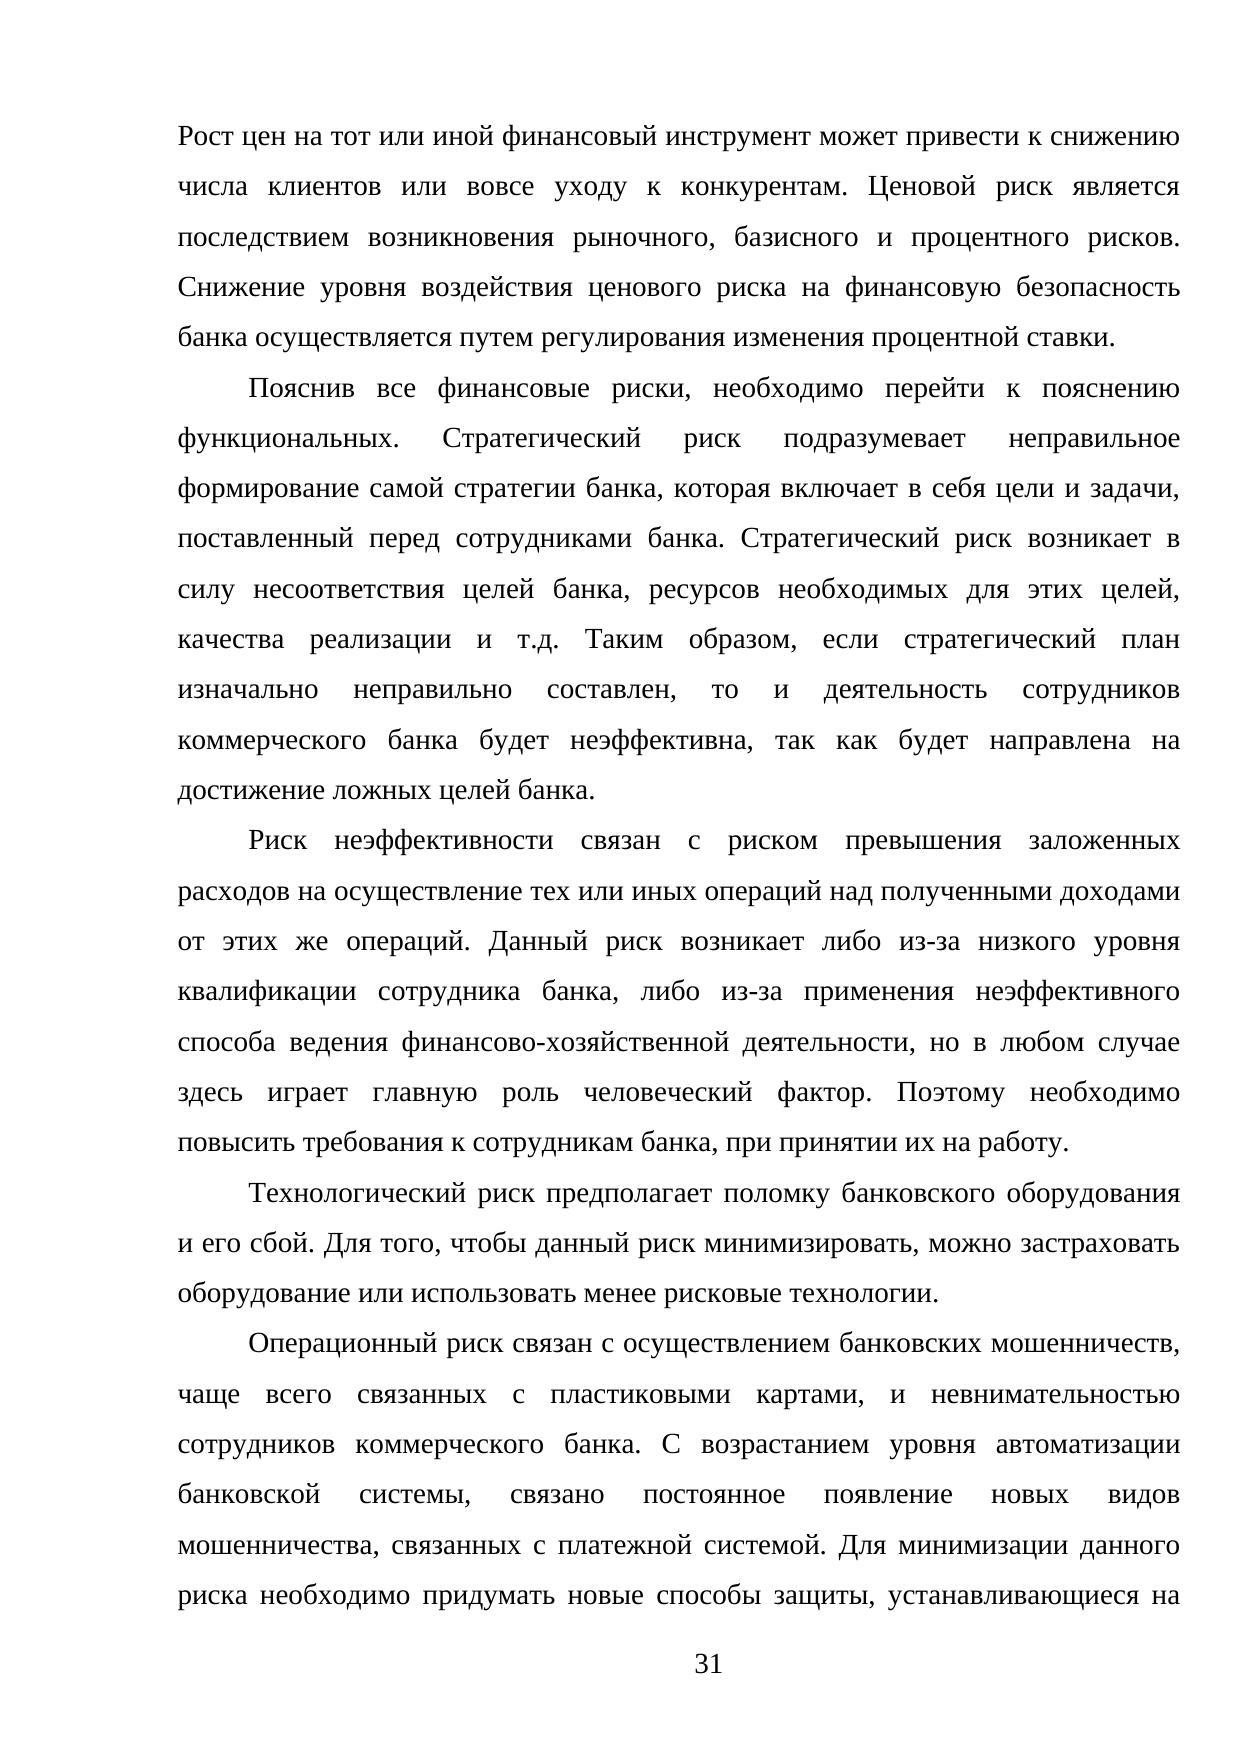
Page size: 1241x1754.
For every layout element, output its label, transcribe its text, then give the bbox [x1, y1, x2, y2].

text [177, 1326, 1181, 1611]
text Пояснив все финансовые риски, необходимо перейти к пояснению функциональных. Стратегический риск подразумевает неправильное формирование самой стратегии банка, которая включает в себя цели и задачи, поставленный перед сотрудниками банка. Стратегический риск возникает в силу несоответствия целей банка, ресурсов необходимых для этих целей, качества реализации и т.д. Таким образом, если стратегический план изначально неправильно составлен, то и деятельность сотрудников коммерческого банка будет неэффективна, так как будет направлена на достижение ложных целей банка. [177, 370, 1181, 806]
text Риск неэффективности связан с риском превышения заложенных расходов на осуществление тех или иных операций над полученными доходами от этих же операций. Данный риск возникает либо из-за низкого уровня квалификации сотрудника банка, либо из-за применения неэффективного способа ведения финансово-хозяйственной деятельности, но в любом случае здесь играет главную роль человеческий фактор. Поэтому необходимо повысить требования к сотрудникам банка, при принятии их на работу. [177, 822, 1181, 1158]
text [177, 118, 1181, 353]
text Технологический риск предполагает поломку банковского оборудования и его сбой. Для того, чтобы данный риск минимизировать, можно застраховать оборудование или использовать менее рисковые технологии. [177, 1175, 1181, 1309]
